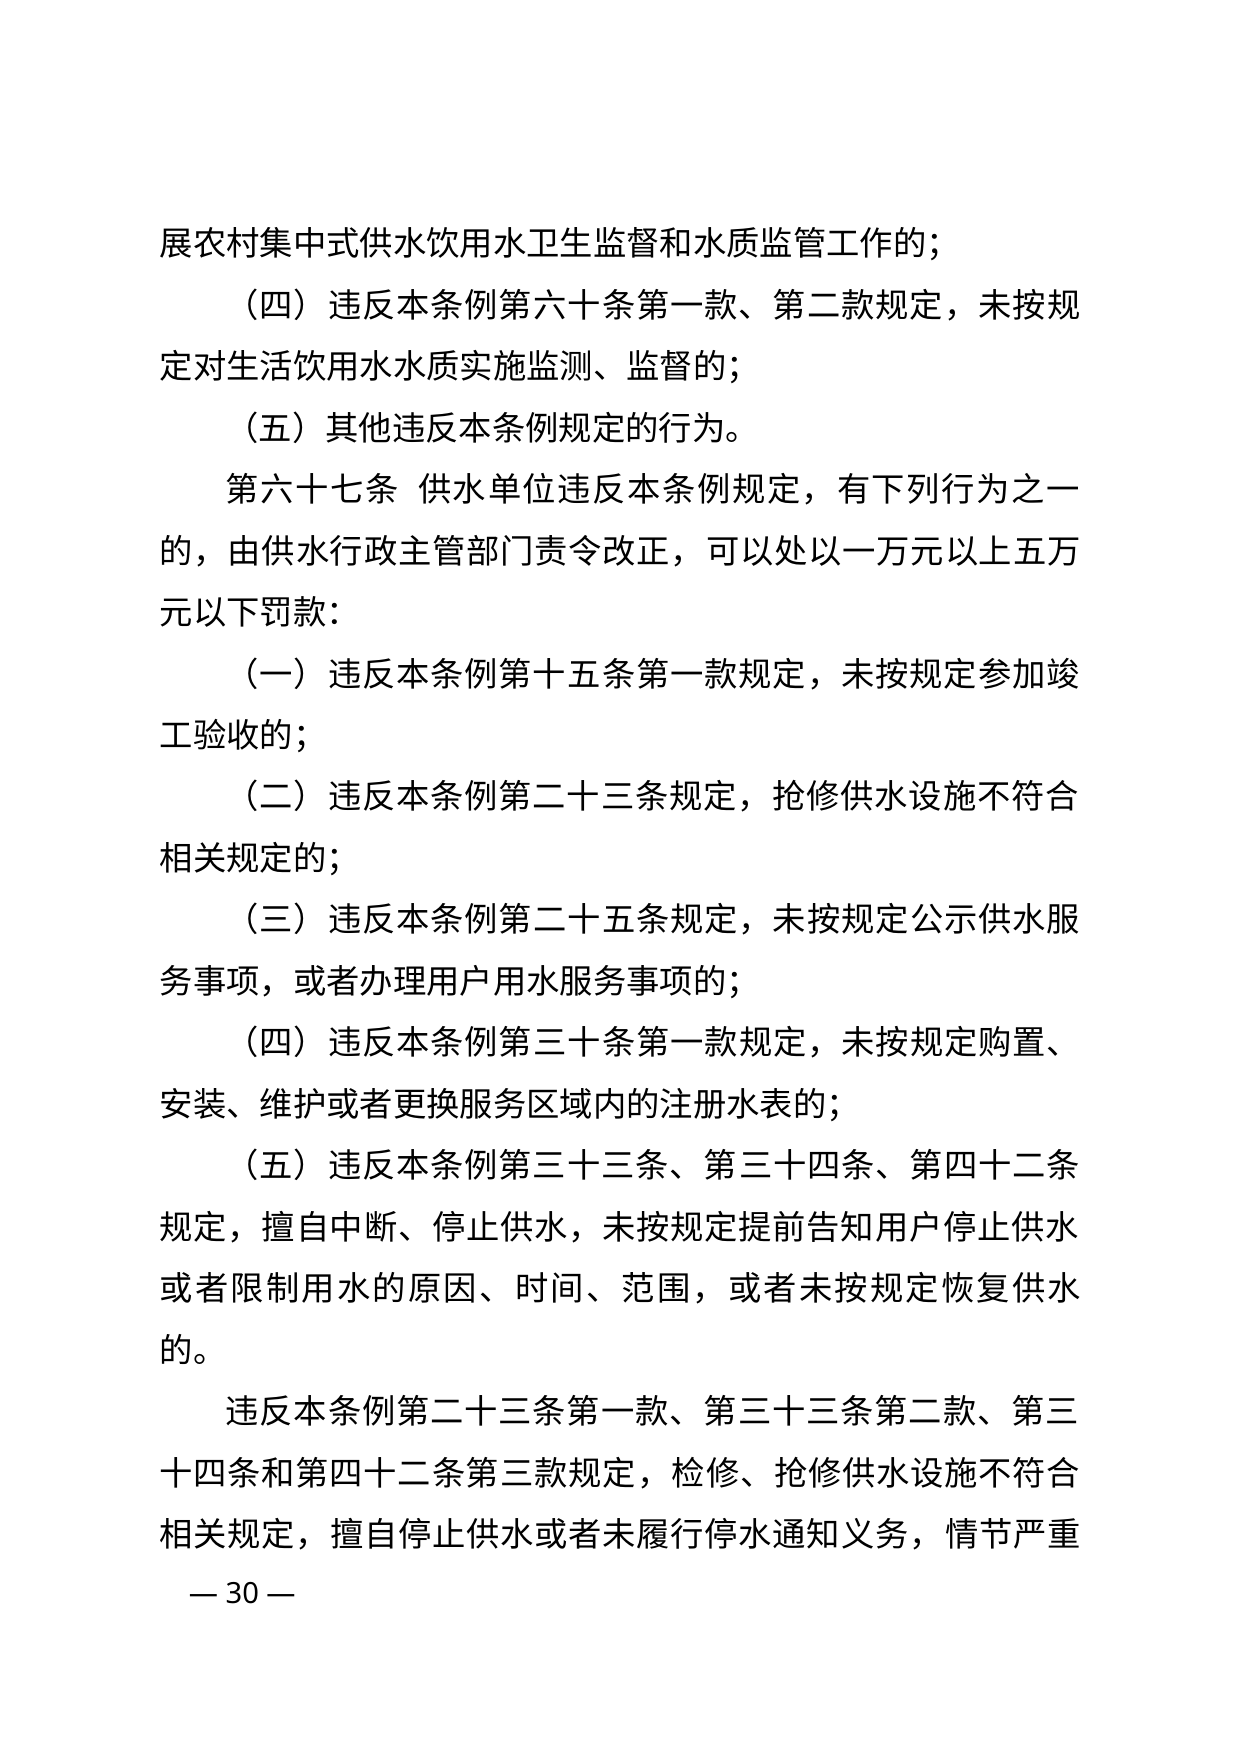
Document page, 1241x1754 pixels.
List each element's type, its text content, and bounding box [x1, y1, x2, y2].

text （五）违反本条例第三十三条、第三十四条、第四十二条规定，擅自中断、停止供水，未按规定提前告知用户停止供水或者限制用水的原因、时间、范围，或者未按规定恢复供水的。 [159, 1128, 1081, 1374]
text （二）违反本条例第二十三条规定，抢修供水设施不符合相关规定的； [159, 760, 1081, 883]
text （一）违反本条例第十五条第一款规定，未按规定参加竣工验收的； [159, 637, 1081, 760]
text （五）其他违反本条例规定的行为。 [159, 391, 1081, 452]
text （四）违反本条例第六十条第一款、第二款规定，未按规定对生活饮用水水质实施监测、监督的； [159, 268, 1081, 391]
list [159, 207, 1081, 268]
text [159, 1374, 1081, 1559]
text （三）违反本条例第二十五条规定，未按规定公示供水服务事项，或者办理用户用水服务事项的； [159, 883, 1081, 1006]
text （四）违反本条例第三十条第一款规定，未按规定购置、安装、维护或者更换服务区域内的注册水表的； [159, 1006, 1081, 1128]
text 第六十七条 供水单位违反本条例规定，有下列行为之一的，由供水行政主管部门责令改正，可以处以一万元以上五万元以下罚款： [159, 452, 1081, 637]
